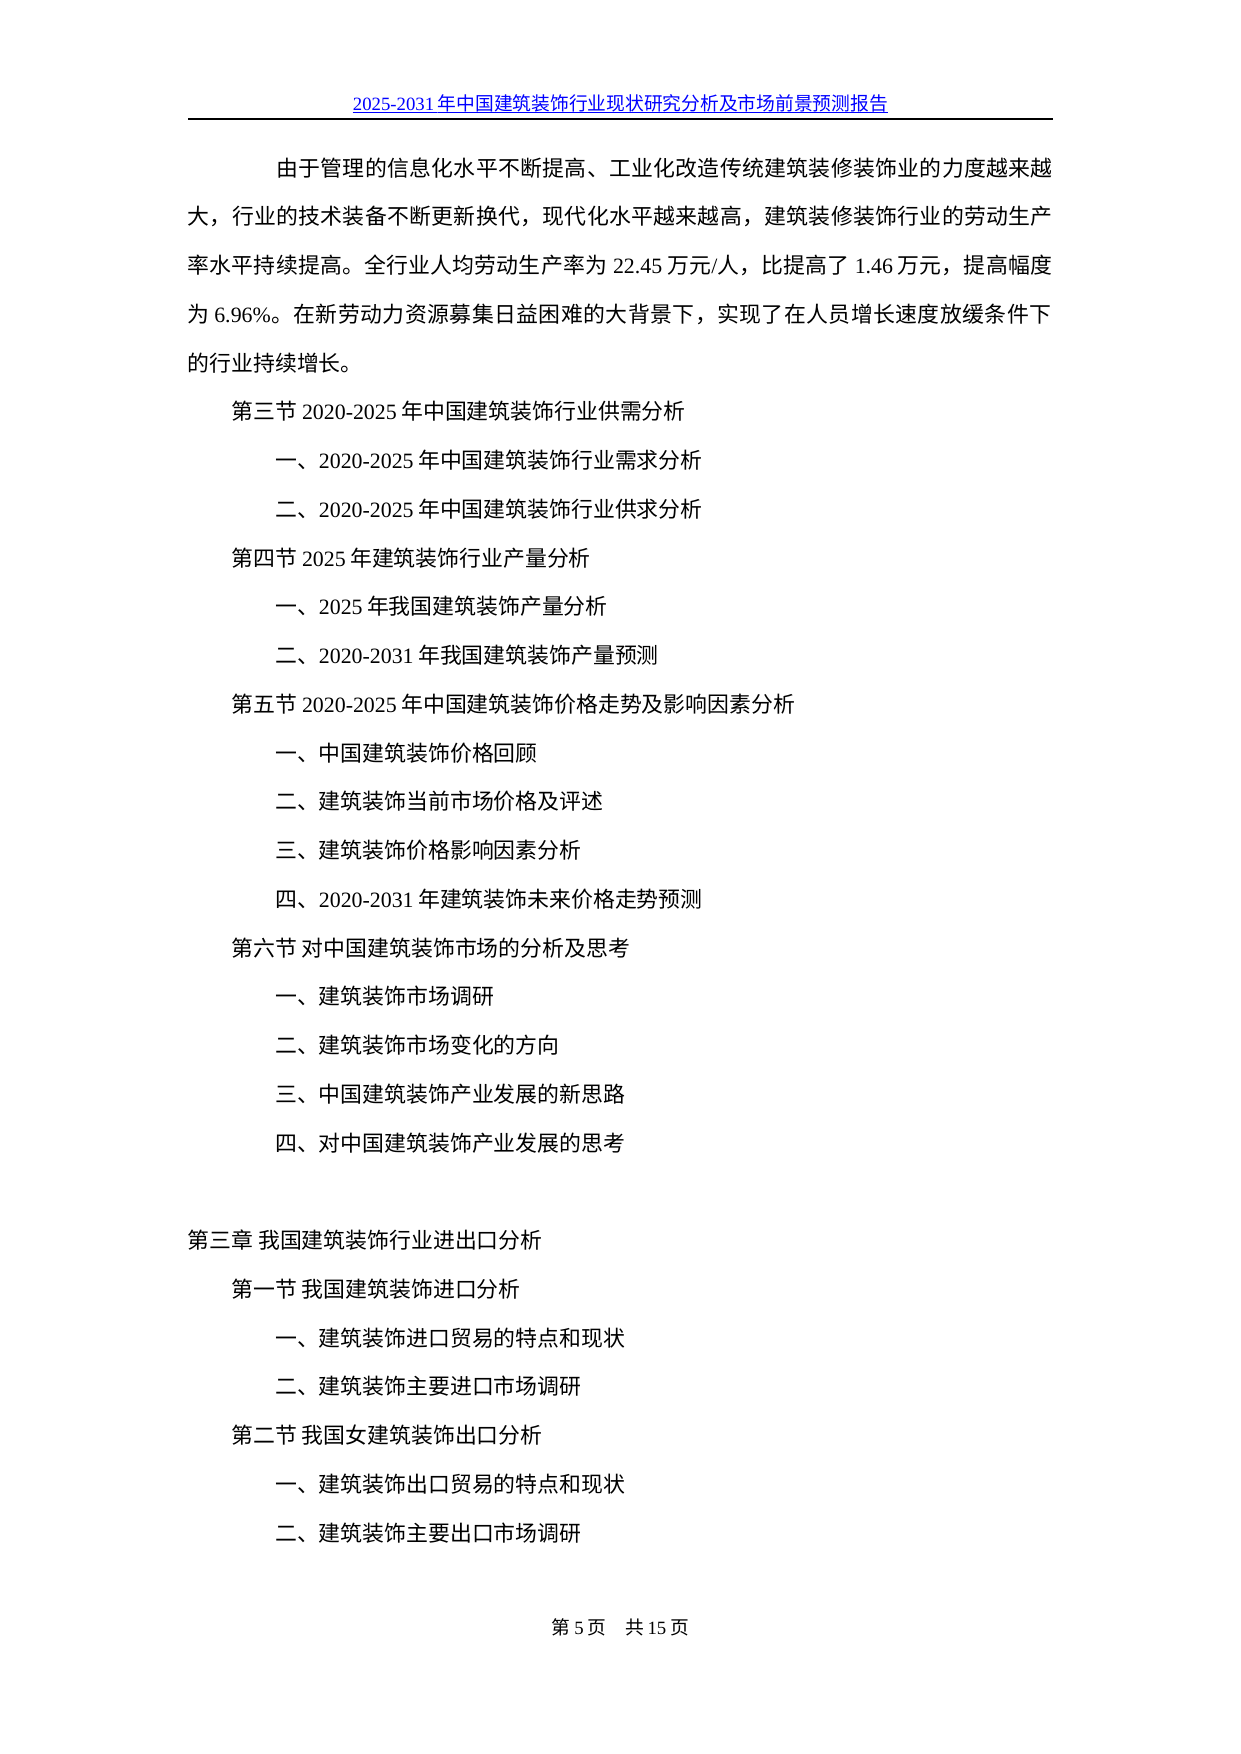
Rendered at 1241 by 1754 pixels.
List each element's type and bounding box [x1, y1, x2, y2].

text [187, 150, 1053, 1548]
